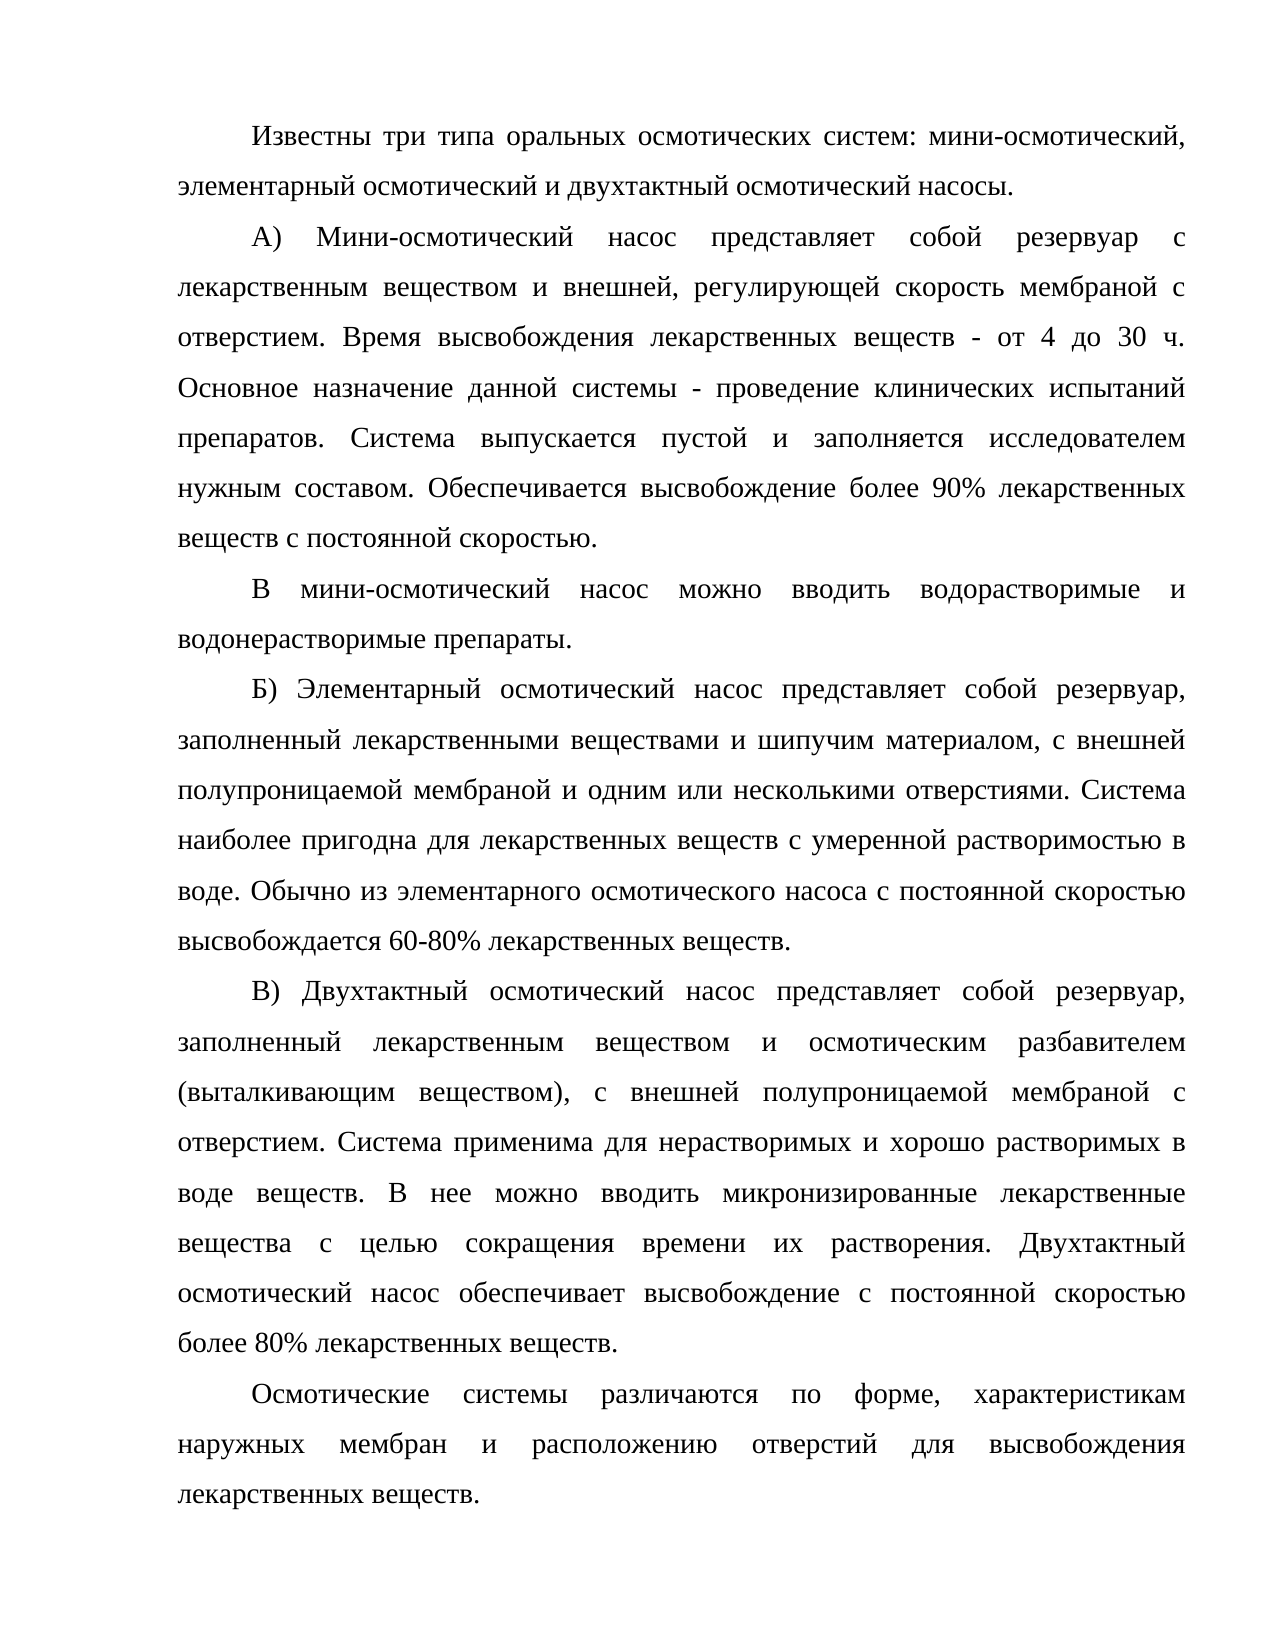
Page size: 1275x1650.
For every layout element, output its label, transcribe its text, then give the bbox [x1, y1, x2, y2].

text В) Двухтактный осмотический насос представляет собой резервуар, заполненный лекарственным веществом и осмотическим разбавителем (выталкивающим веществом), с внешней полупроницаемой мембраной с отверстием. Система применима для нерастворимых и хорошо растворимых в воде веществ. В нее можно вводить микронизированные лекарственные вещества с целью сокращения времени их растворения. Двухтактный осмотический насос обеспечивает высвобождение с постоянной скоростью более 80% лекарственных веществ. [177, 973, 1186, 1359]
text Б) Элементарный осмотический насос представляет собой резервуар, заполненный лекарственными веществами и шипучим материалом, с внешней полупроницаемой мембраной и одним или несколькими отверстиями. Система наиболее пригодна для лекарственных веществ с умеренной растворимостью в воде. Обычно из элементарного осмотического насоса с постоянной скоростью высвобождается 60-80% лекарственных веществ. [177, 672, 1186, 957]
text Осмотические системы различаются по форме, характеристикам наружных мембран и расположению отверстий для высвобождения лекарственных веществ. [177, 1376, 1186, 1510]
text Известны три типа оральных осмотических систем: мини-осмотический, элементарный осмотический и двухтактный осмотический насосы. [177, 118, 1186, 202]
text В мини-осмотический насос можно вводить водорастворимые и водонерастворимые препараты. [177, 571, 1186, 655]
text А) Мини-осмотический насос представляет собой резервуар с лекарственным веществом и внешней, регулирующей скорость мембраной с отверстием. Время высвобождения лекарственных веществ - от 4 до 30 ч. Основное назначение данной системы - проведение клинических испытаний препаратов. Система выпускается пустой и заполняется исследователем нужным составом. Обеспечивается высвобождение более 90% лекарственных веществ с постоянной скоростью. [177, 219, 1186, 554]
